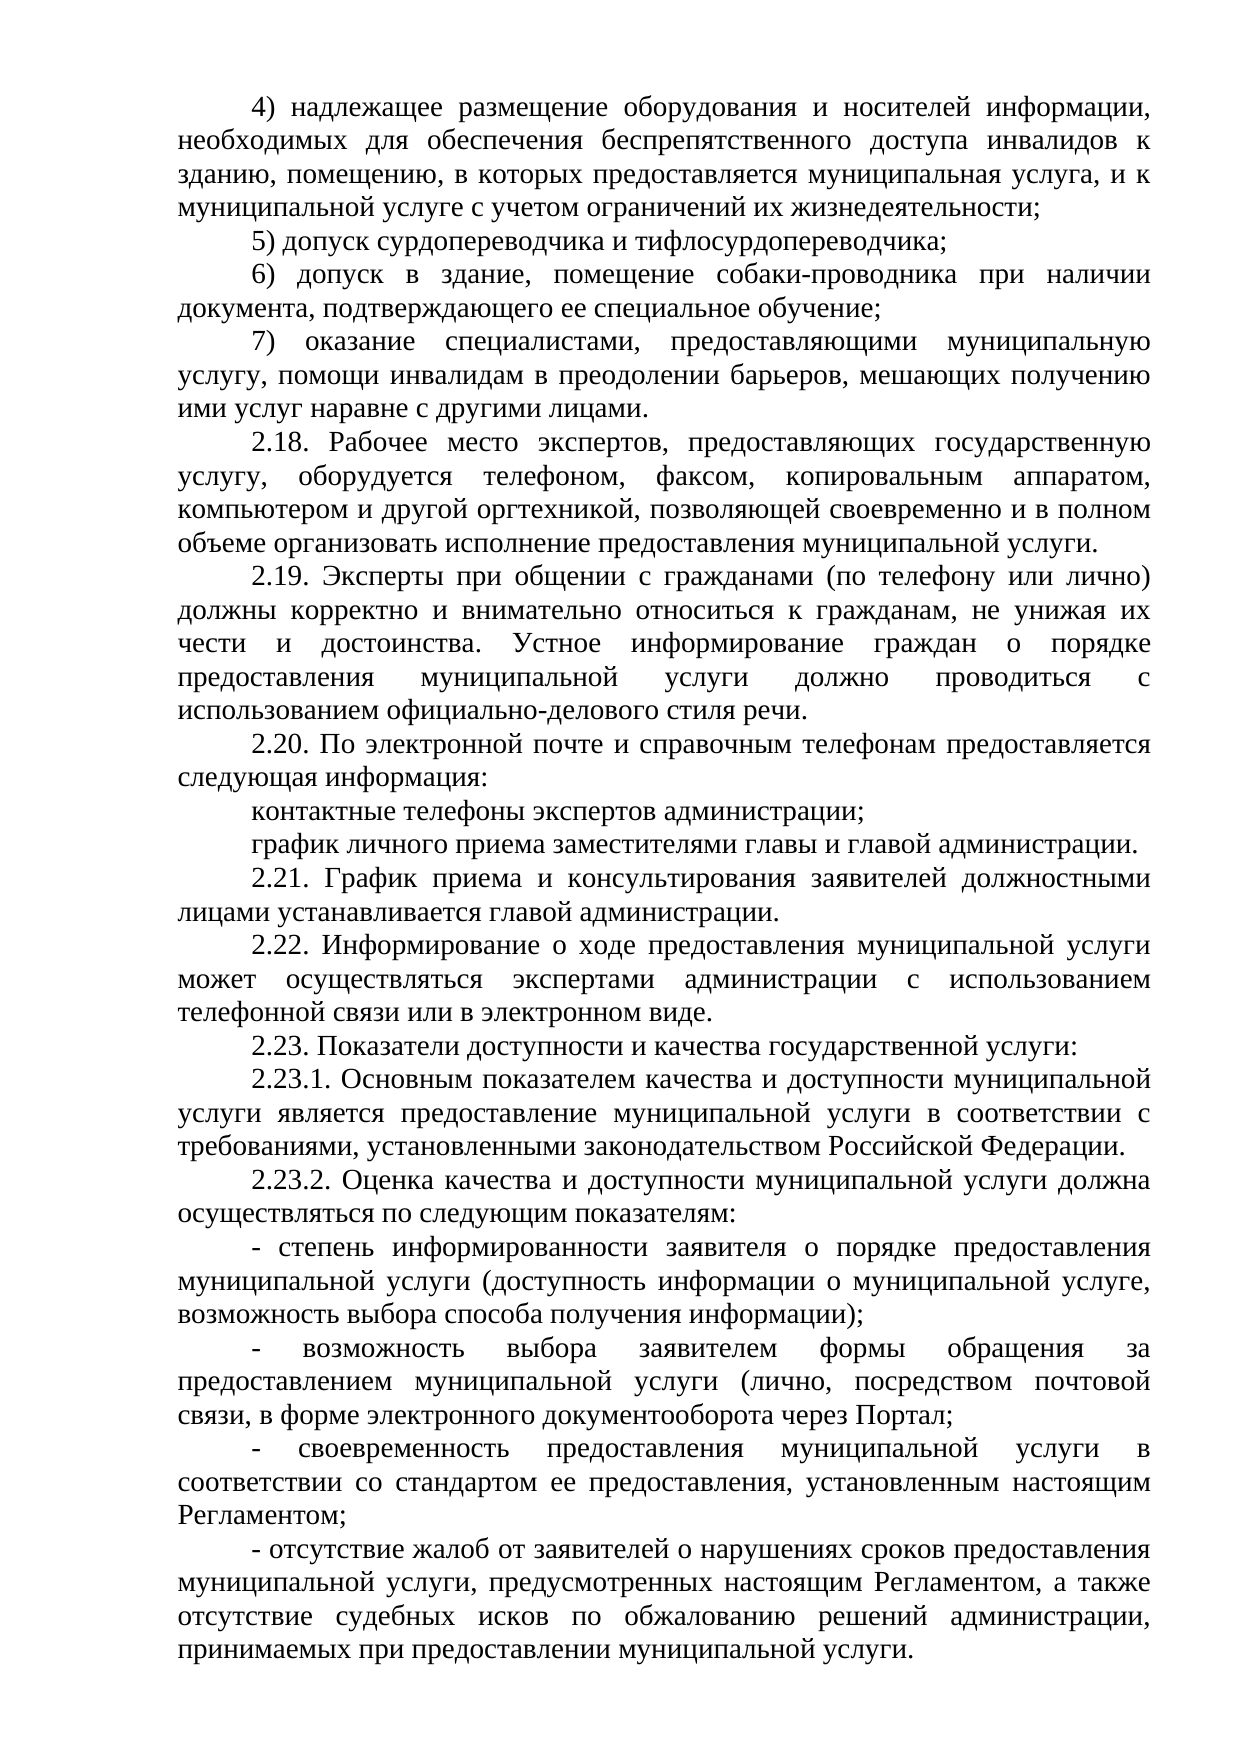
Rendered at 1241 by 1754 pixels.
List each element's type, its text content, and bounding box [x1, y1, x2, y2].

text 2.19. Эксперты при общении с гражданами (по телефону или лично) должны корректно и внимательно относиться к гражданам, не унижая их чести и достоинства. Устное информирование граждан о порядке предоставления муниципальной услуги должно проводиться с использованием официально-делового стиля речи. [177, 558, 1152, 726]
text - возможность выбора заявителем формы обращения за предоставлением муниципальной услуги (лично, посредством почтовой связи, в форме электронного документооборота через Портал; [177, 1330, 1152, 1430]
text 2.22. Информирование о ходе предоставления муниципальной услуги может осуществляться экспертами администрации с использованием телефонной связи или в электронном виде. [177, 927, 1152, 1028]
text 6) допуск в здание, помещение собаки-проводника при наличии документа, подтверждающего ее специальное обучение; [177, 256, 1152, 323]
text 2.18. Рабочее место экспертов, предоставляющих государственную услугу, оборудуется телефоном, факсом, копировальным аппаратом, компьютером и другой оргтехникой, позволяющей своевременно и в полном объеме организовать исполнение предоставления муниципальной услуги. [177, 424, 1152, 558]
text - отсутствие жалоб от заявителей о нарушениях сроков предоставления муниципальной услуги, предусмотренных настоящим Регламентом, а также отсутствие судебных исков по обжалованию решений администрации, принимаемых при предоставлении муниципальной услуги. [177, 1531, 1152, 1665]
text 4) надлежащее размещение оборудования и носителей информации, необходимых для обеспечения беспрепятственного доступа инвалидов к зданию, помещению, в которых предоставляется муниципальная услуга, и к муниципальной услуге с учетом ограничений их жизнедеятельности; [177, 89, 1152, 223]
text контактные телефоны экспертов администрации; [177, 793, 1152, 827]
text 2.20. По электронной почте и справочным телефонам предоставляется следующая информация: [177, 726, 1152, 793]
text - своевременность предоставления муниципальной услуги в соответствии со стандартом ее предоставления, установленным настоящим Регламентом; [177, 1430, 1152, 1531]
text 2.21. График приема и консультирования заявителей должностными лицами устанавливается главой администрации. [177, 860, 1152, 927]
text - степень информированности заявителя о порядке предоставления муниципальной услуги (доступность информации о муниципальной услуге, возможность выбора способа получения информации); [177, 1229, 1152, 1330]
text 2.23.1. Основным показателем качества и доступности муниципальной услуги является предоставление муниципальной услуги в соответствии с требованиями, установленными законодательством Российской Федерации. [177, 1061, 1152, 1162]
text 7) оказание специалистами, предоставляющими муниципальную услугу, помощи инвалидам в преодолении барьеров, мешающих получению ими услуг наравне с другими лицами. [177, 323, 1152, 424]
text 2.23. Показатели доступности и качества государственной услуги: [177, 1028, 1152, 1061]
text 2.23.2. Оценка качества и доступности муниципальной услуги должна осуществляться по следующим показателям: [177, 1162, 1152, 1229]
text график личного приема заместителями главы и главой администрации. [177, 827, 1152, 860]
text 5) допуск сурдопереводчика и тифлосурдопереводчика; [177, 223, 1152, 256]
